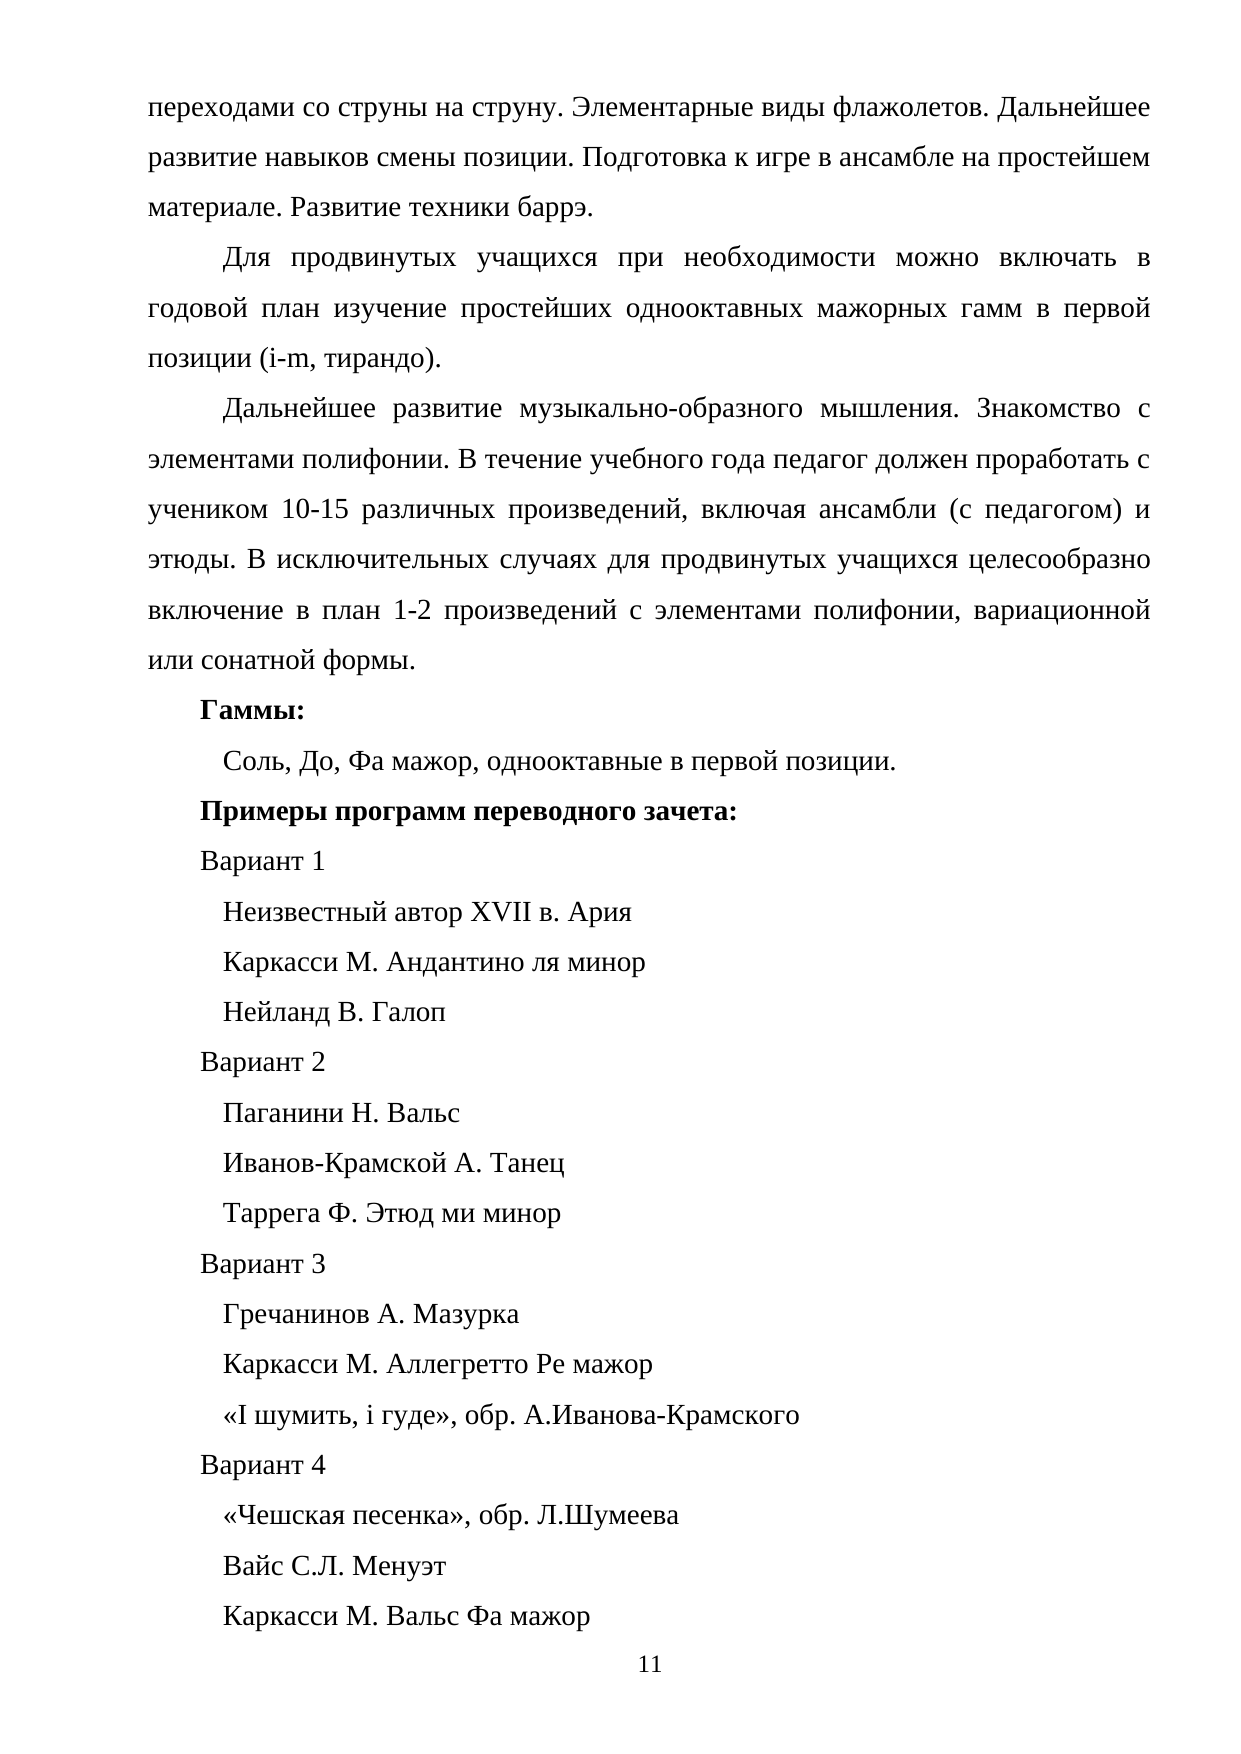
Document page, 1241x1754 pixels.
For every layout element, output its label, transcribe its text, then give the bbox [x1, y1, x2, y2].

text Гаммы: [148, 692, 1152, 726]
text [148, 89, 1152, 223]
text Для продвинутых учащихся при необходимости можно включать в годовой план изучение простейших однооктавных мажорных гамм в первой позиции (i-m, тирандо). [148, 239, 1152, 374]
text Нейланд В. Галоп [148, 994, 1152, 1028]
text Соль, До, Фа мажор, однооктавные в первой позиции. [148, 743, 1152, 776]
text Каркасси М. Вальс Фа мажор [148, 1598, 1152, 1632]
text Вайс С.Л. Менуэт [148, 1548, 1152, 1581]
text «Чешская песенка», обр. Л.Шумеева [148, 1497, 1152, 1531]
text Вариант 3 [148, 1246, 1152, 1279]
text Примеры программ переводного зачета: [148, 793, 1152, 827]
text Каркасси М. Андантино ля минор [148, 944, 1152, 977]
text Гречанинов А. Мазурка [148, 1296, 1152, 1330]
text Таррега Ф. Этюд ми минор [148, 1196, 1152, 1229]
text Вариант 1 [148, 843, 1152, 877]
text «I шумить, i гуде», обр. А.Иванова-Крамского [148, 1397, 1152, 1430]
text Вариант 4 [148, 1447, 1152, 1481]
text Вариант 2 [148, 1044, 1152, 1078]
text Каркасси М. Аллегретто Ре мажор [148, 1346, 1152, 1380]
text Иванов-Крамской А. Танец [148, 1145, 1152, 1179]
text Неизвестный автор XVII в. Ария [148, 894, 1152, 927]
text Паганини Н. Вальс [148, 1095, 1152, 1128]
text Дальнейшее развитие музыкально-образного мышления. Знакомство с элементами полифонии. В течение учебного года педагог должен проработать с учеником 10-15 различных произведений, включая ансамбли (с педагогом) и этюды. В исключительных случаях для продвинутых учащихся целесообразно включение в план 1-2 произведений с элементами полифонии, вариационной или сонатной формы. [148, 391, 1152, 676]
